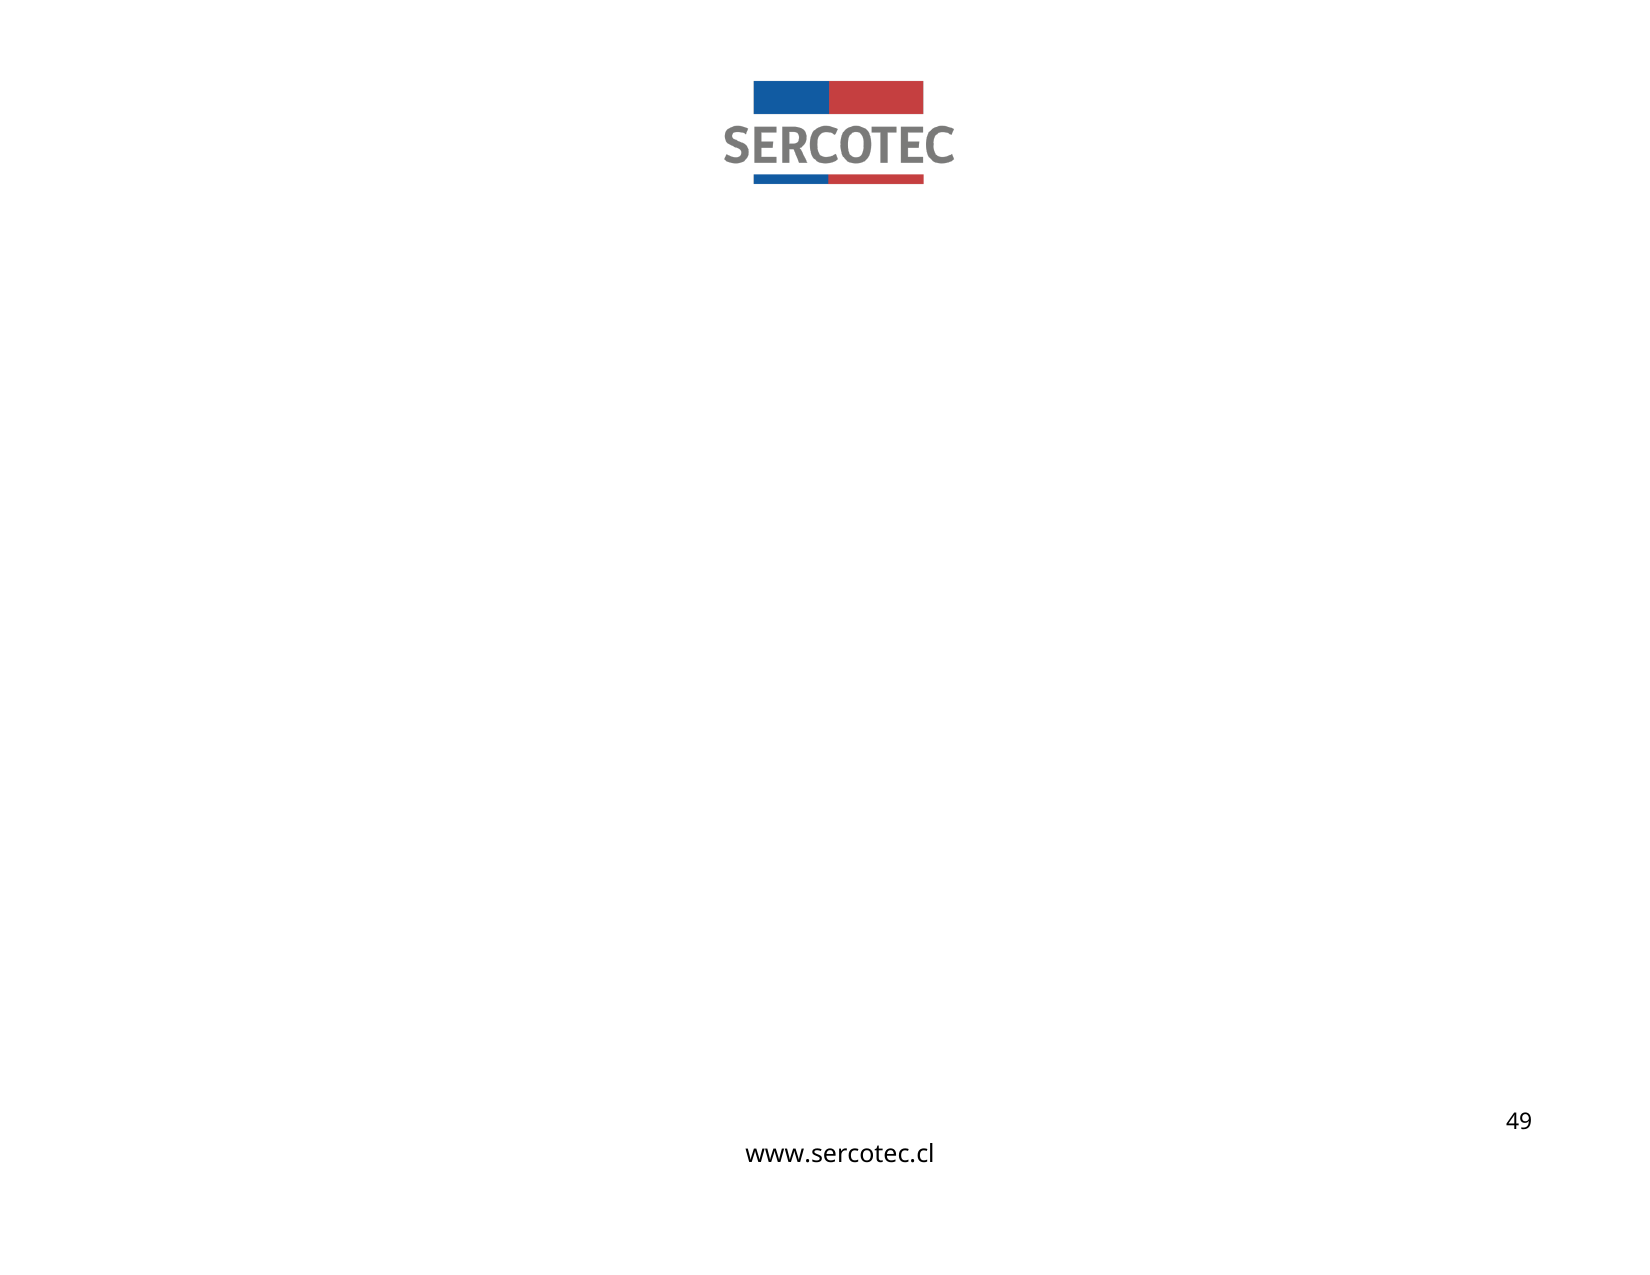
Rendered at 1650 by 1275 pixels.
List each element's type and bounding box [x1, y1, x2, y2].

picture [714, 73, 965, 194]
